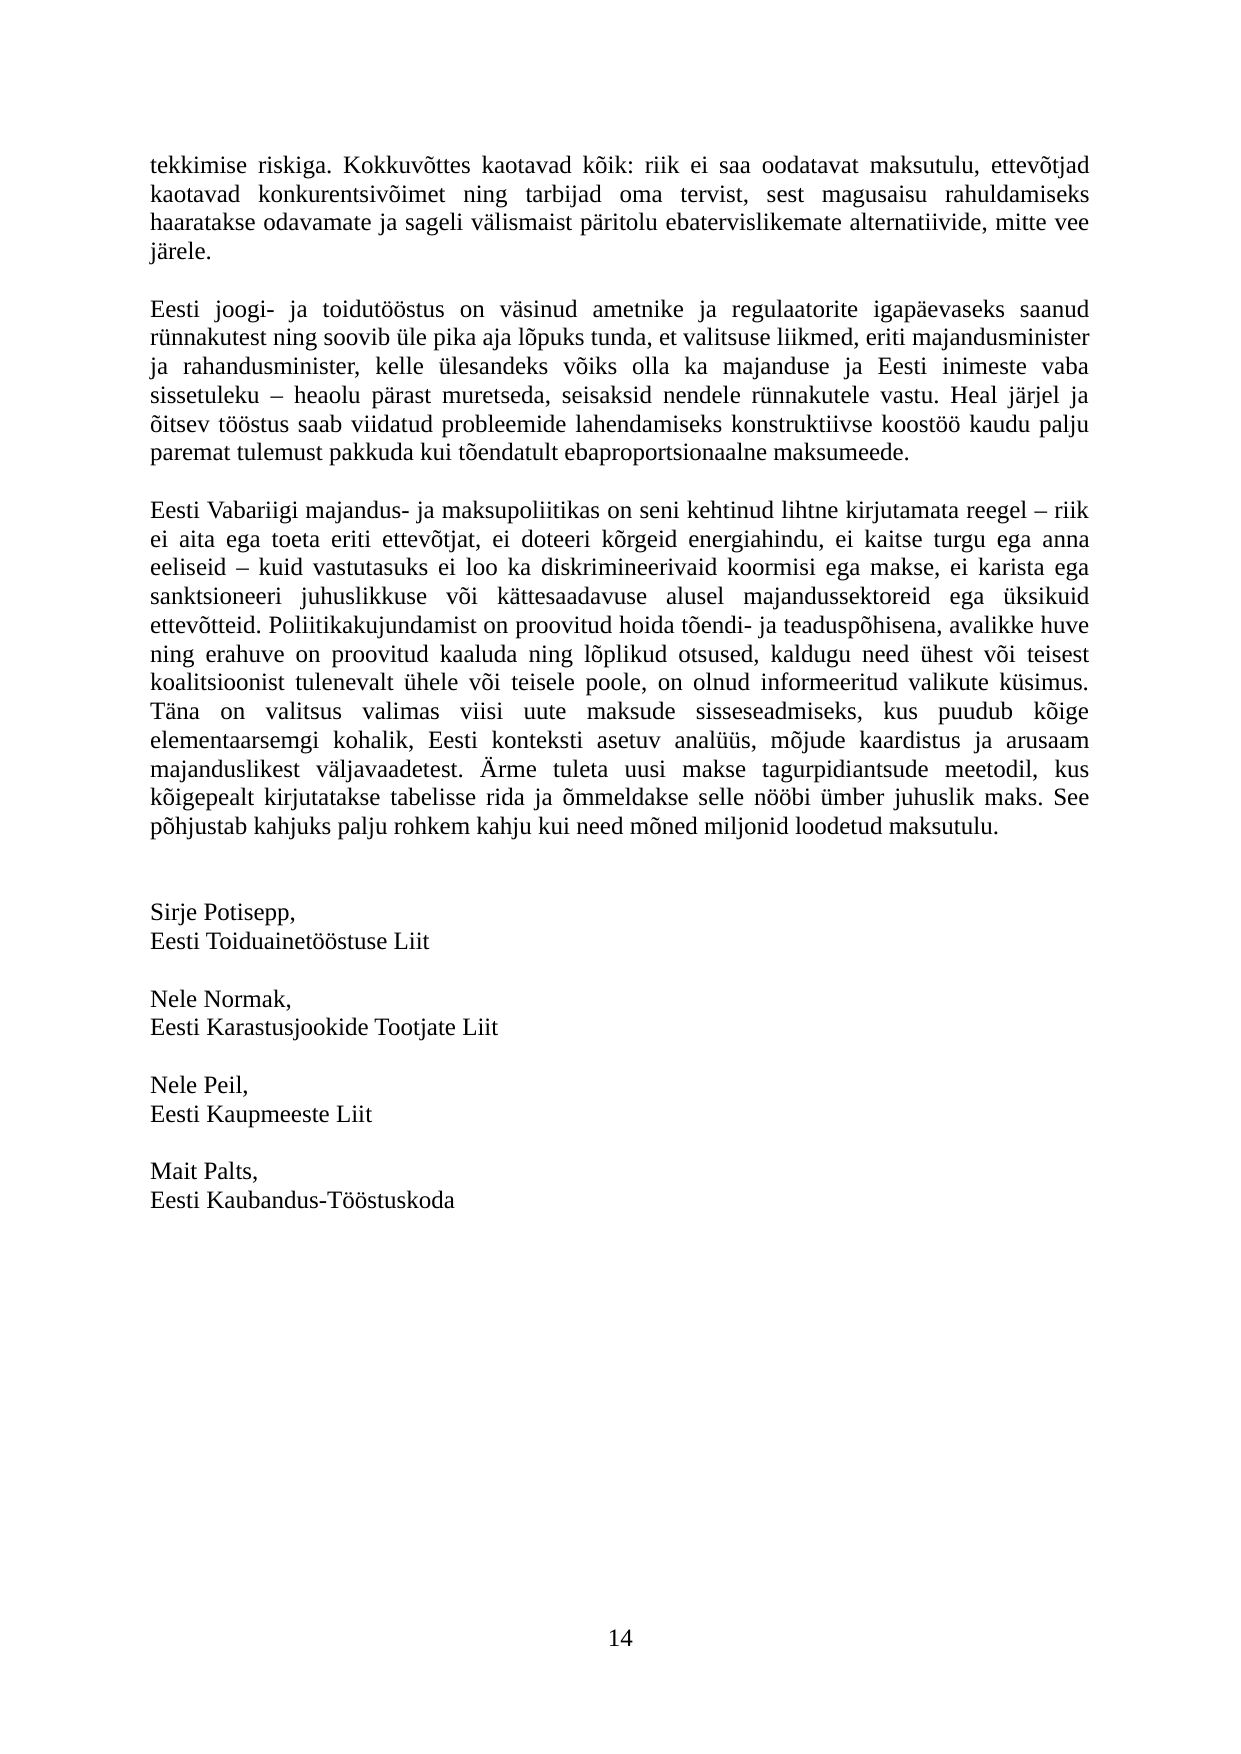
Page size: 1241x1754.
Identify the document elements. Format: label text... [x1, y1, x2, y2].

text Nele Normak, [150, 984, 1090, 1012]
text Eesti Vabariigi majandus- ja maksupoliitikas on seni kehtinud lihtne kirjutamata reegel – riik ei aita ega toeta eriti ettevõtjat, ei doteeri kõrgeid energiahindu, ei kaitse turgu ega anna eeliseid – kuid vastutasuks ei loo ka diskrimineerivaid koormisi ega makse, ei karista ega sanktsioneeri juhuslikkuse või kättesaadavuse alusel majandussektoreid ega üksikuid ettevõtteid. Poliitikakujundamist on proovitud hoida tõendi- ja teaduspõhisena, avalikke huve ning erahuve on proovitud kaaluda ning lõplikud otsused, kaldugu need ühest või teisest koalitsioonist tulenevalt ühele või teisele poole, on olnud informeeritud valikute küsimus. Täna on valitsus valimas viisi uute maksude sisseseadmiseks, kus puudub kõige elementaarsemgi kohalik, Eesti konteksti asetuv analüüs, mõjude kaardistus ja arusaam majanduslikest väljavaadetest. Ärme tuleta uusi makse tagurpidiantsude meetodil, kus kõigepealt kirjutatakse tabelisse rida ja õmmeldakse selle nööbi ümber juhuslik maks. See põhjustab kahjuks palju rohkem kahju kui need mõned miljonid loodetud maksutulu. [150, 495, 1090, 840]
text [150, 150, 1090, 265]
text Sirje Potisepp, [150, 897, 1090, 926]
text Eesti Toiduainetööstuse Liit [150, 926, 1090, 955]
text Nele Peil, [150, 1070, 1090, 1099]
text Eesti Kaubandus-Tööstuskoda [150, 1185, 1090, 1214]
text Eesti Karastusjookide Tootjate Liit [150, 1012, 1090, 1041]
text Eesti joogi- ja toidutööstus on väsinud ametnike ja regulaatorite igapäevaseks saanud rünnakutest ning soovib üle pika aja lõpuks tunda, et valitsuse liikmed, eriti majandusminister ja rahandusminister, kelle ülesandeks võiks olla ka majanduse ja Eesti inimeste vaba sissetuleku – heaolu pärast muretseda, seisaksid nendele rünnakutele vastu. Heal järjel ja õitsev tööstus saab viidatud probleemide lahendamiseks konstruktiivse koostöö kaudu palju paremat tulemust pakkuda kui tõendatult ebaproportsionaalne maksumeede. [150, 294, 1090, 466]
text Eesti Kaupmeeste Liit [150, 1099, 1090, 1127]
text Mait Palts, [150, 1156, 1090, 1185]
